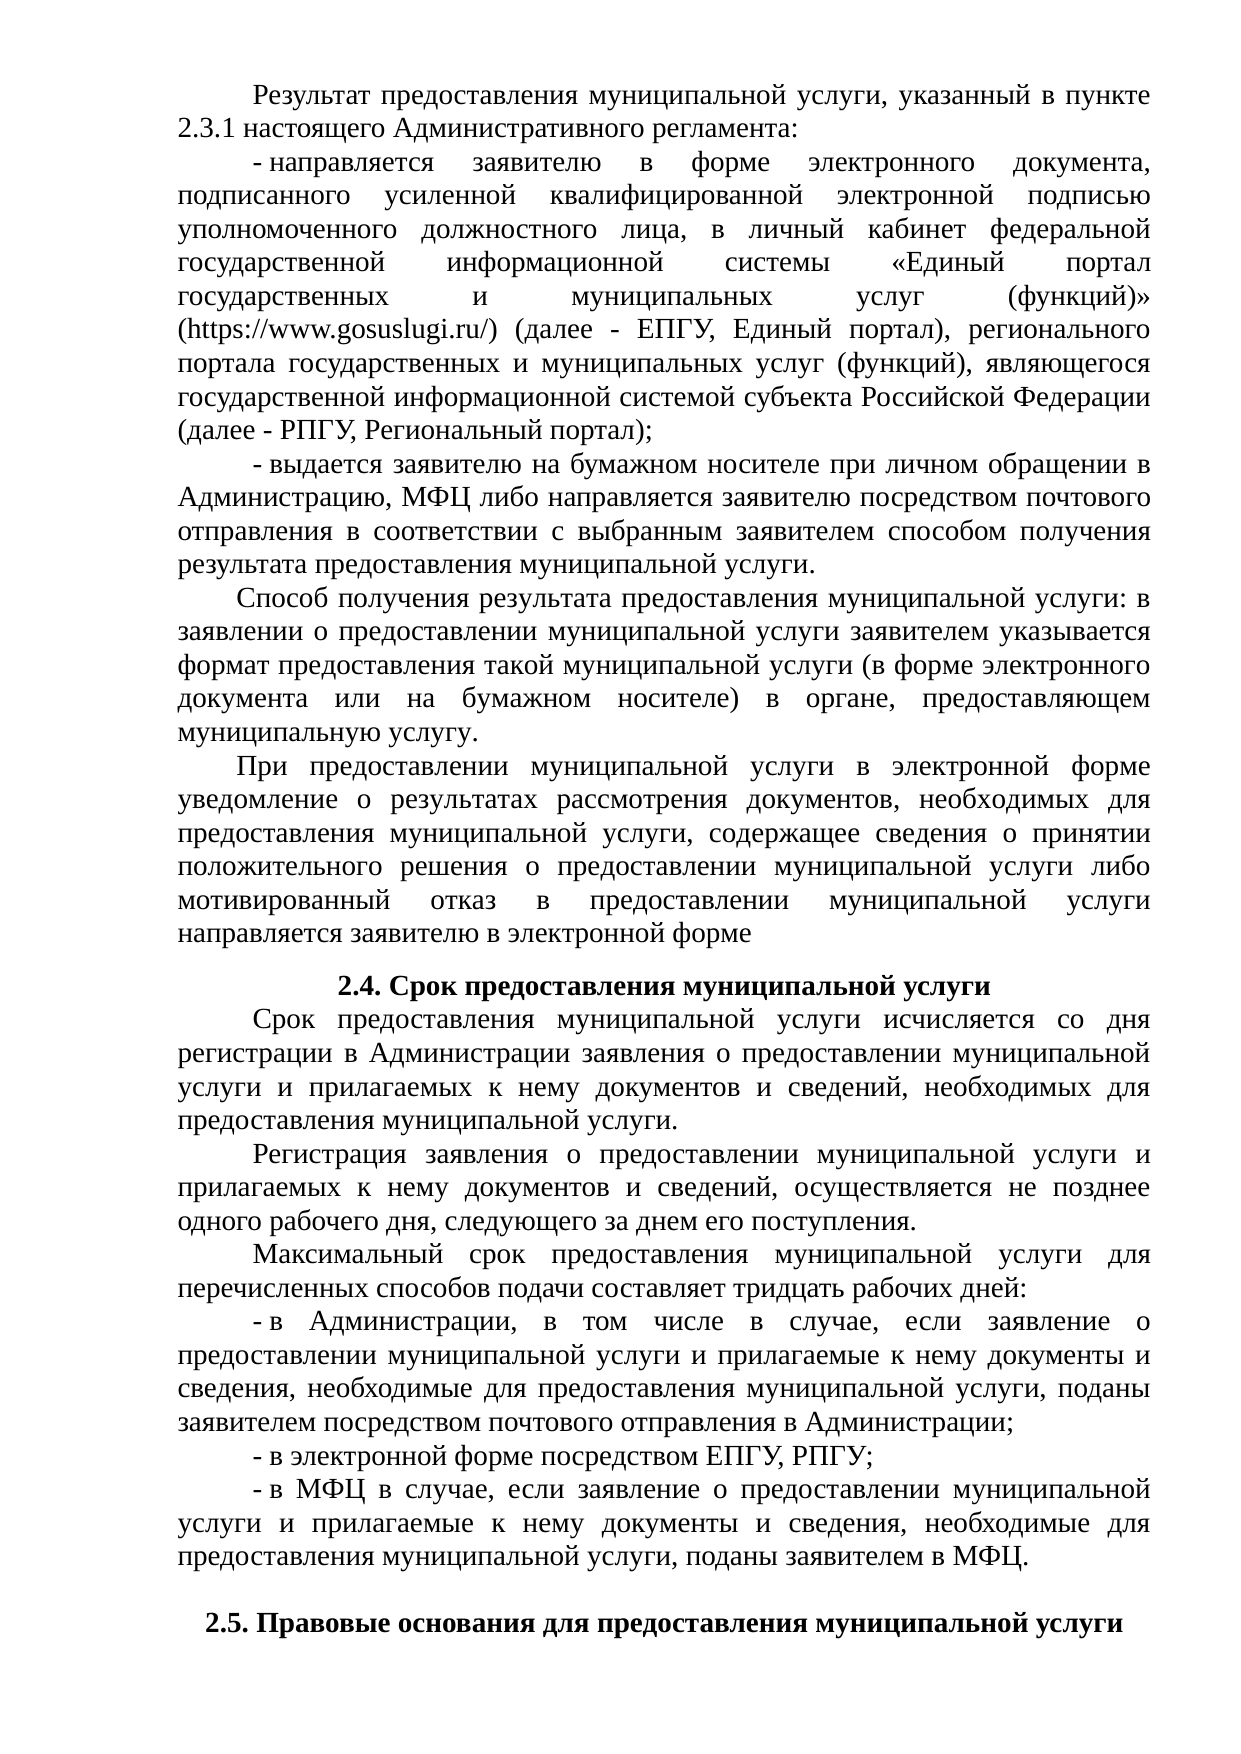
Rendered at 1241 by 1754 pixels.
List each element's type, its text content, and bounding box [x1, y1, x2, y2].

text - в МФЦ в случае, если заявление о предоставлении муниципальной услуги и прилагаемые к нему документы и сведения, необходимые для предоставления муниципальной услуги, поданы заявителем в МФЦ. [177, 1471, 1152, 1572]
text Результат предоставления муниципальной услуги, указанный в пункте 2.3.1 настоящего Административного регламента: [177, 77, 1152, 144]
text - выдается заявителю на бумажном носителе при личном обращении в Администрацию, МФЦ либо направляется заявителю посредством почтового отправления в соответствии с выбранным заявителем способом получения результата предоставления муниципальной услуги. [177, 446, 1152, 580]
text Способ получения результата предоставления муниципальной услуги: в заявлении о предоставлении муниципальной услуги заявителем указывается формат предоставления такой муниципальной услуги (в форме электронного документа или на бумажном носителе) в органе, предоставляющем муниципальную услугу. [177, 580, 1152, 748]
text 2.4. Срок предоставления муниципальной услуги [177, 968, 1152, 1002]
text Срок предоставления муниципальной услуги исчисляется со дня регистрации в Администрации заявления о предоставлении муниципальной услуги и прилагаемых к нему документов и сведений, необходимых для предоставления муниципальной услуги. [177, 1002, 1152, 1136]
text При предоставлении муниципальной услуги в электронной форме уведомление о результатах рассмотрения документов, необходимых для предоставления муниципальной услуги, содержащее сведения о принятии положительного решения о предоставлении муниципальной услуги либо мотивированный отказ в предоставлении муниципальной услуги направляется заявителю в электронной форме [177, 748, 1152, 949]
text Регистрация заявления о предоставлении муниципальной услуги и прилагаемых к нему документов и сведений, осуществляется не позднее одного рабочего дня, следующего за днем его поступления. [177, 1136, 1152, 1236]
text 2.5. Правовые основания для предоставления муниципальной услуги [177, 1605, 1152, 1639]
text - в Администрации, в том числе в случае, если заявление о предоставлении муниципальной услуги и прилагаемые к нему документы и сведения, необходимые для предоставления муниципальной услуги, поданы заявителем посредством почтового отправления в Администрации; [177, 1303, 1152, 1438]
text - в электронной форме посредством ЕПГУ, РПГУ; [177, 1438, 1152, 1471]
text - направляется заявителю в форме электронного документа, подписанного усиленной квалифицированной электронной подписью уполномоченного должностного лица, в личный кабинет федеральной государственной информационной системы «Единый портал государственных и муниципальных услуг (функций)» (https://www.gosuslugi.ru/) (далее - ЕПГУ, Единый портал), регионального портала государственных и муниципальных услуг (функций), являющегося государственной информационной системой субъекта Российской Федерации (далее - РПГУ, Региональный портал); [177, 144, 1152, 446]
text Максимальный срок предоставления муниципальной услуги для перечисленных способов подачи составляет тридцать рабочих дней: [177, 1236, 1152, 1303]
